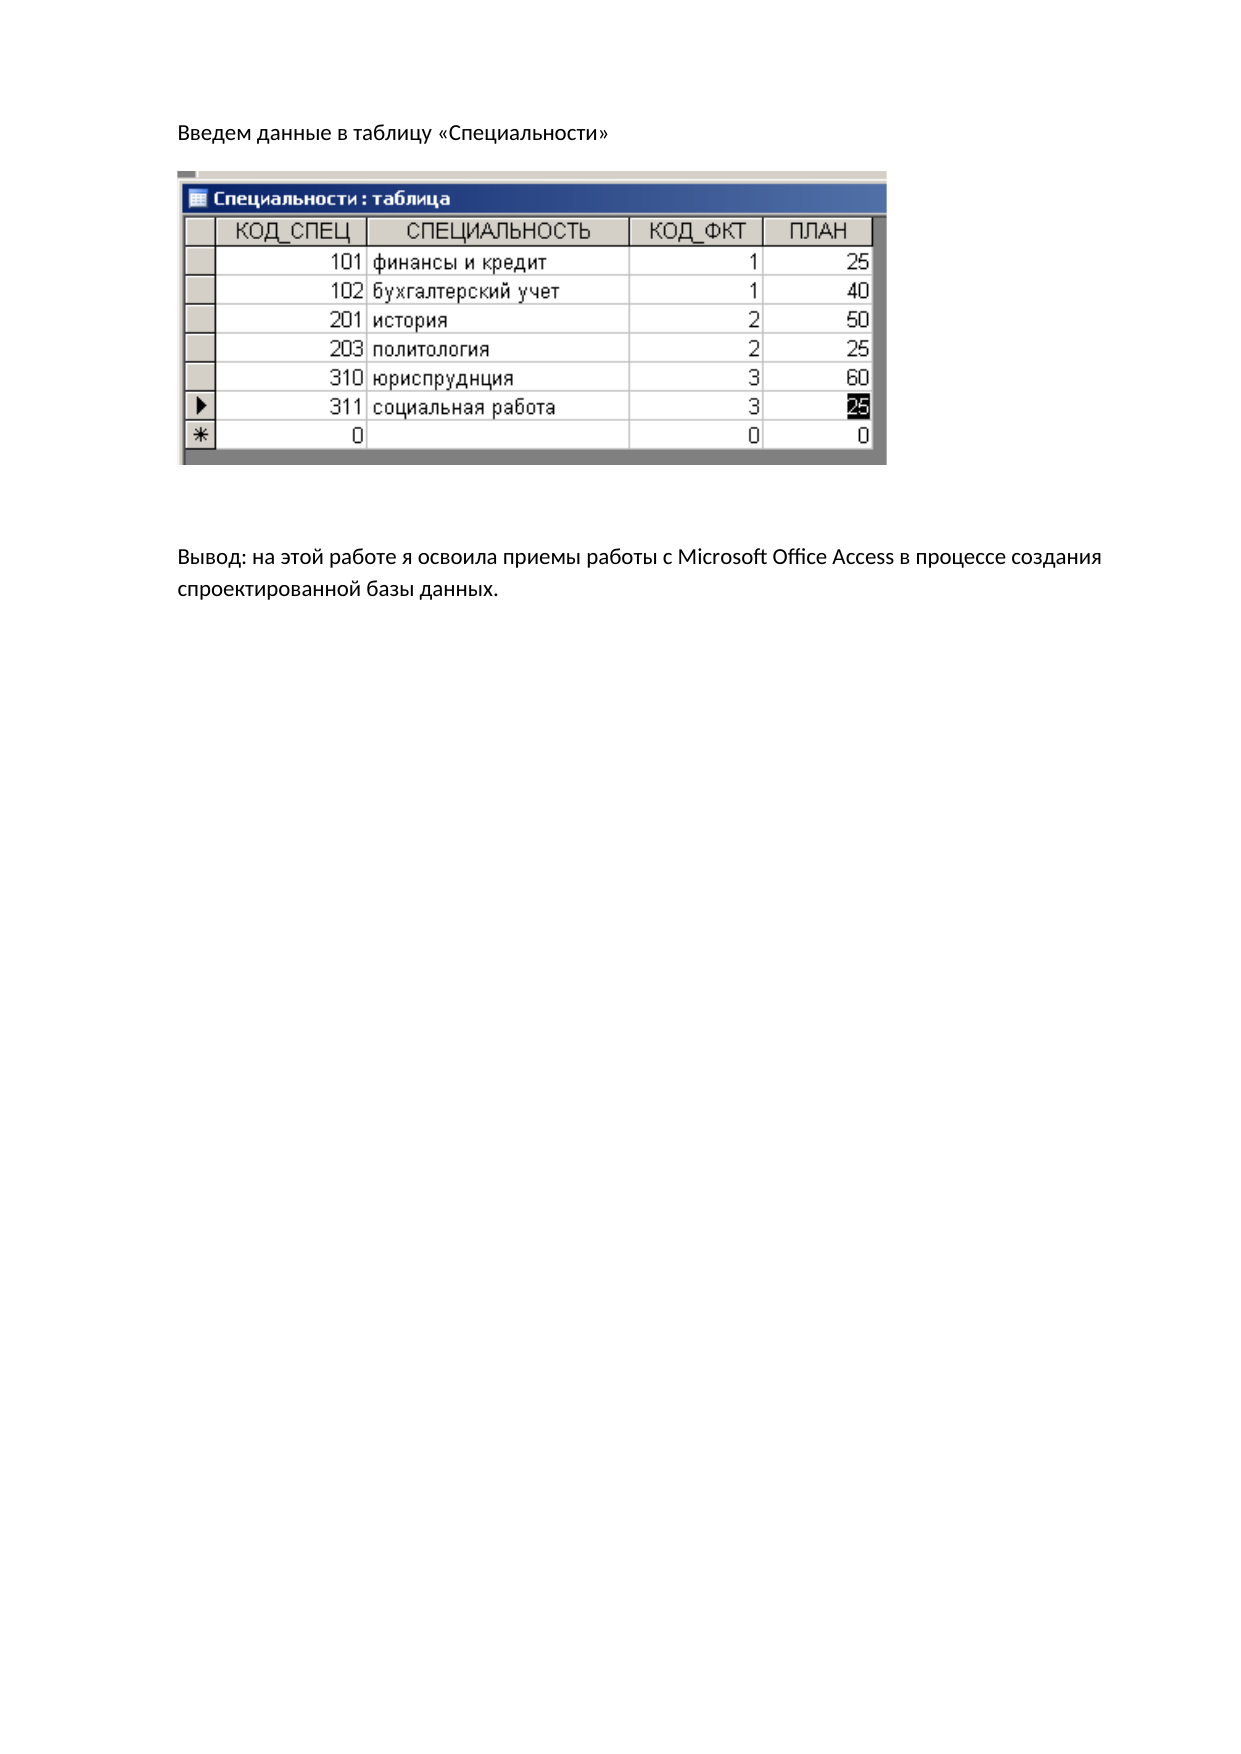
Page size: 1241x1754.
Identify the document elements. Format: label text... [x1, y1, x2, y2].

text Вывод: на этой работе я освоила приемы работы с Microsoft Office Access в процессе создания спроектированной базы данных. [177, 542, 1152, 602]
text Введем данные в таблицу «Специальности» [177, 118, 1152, 146]
picture [177, 171, 887, 465]
